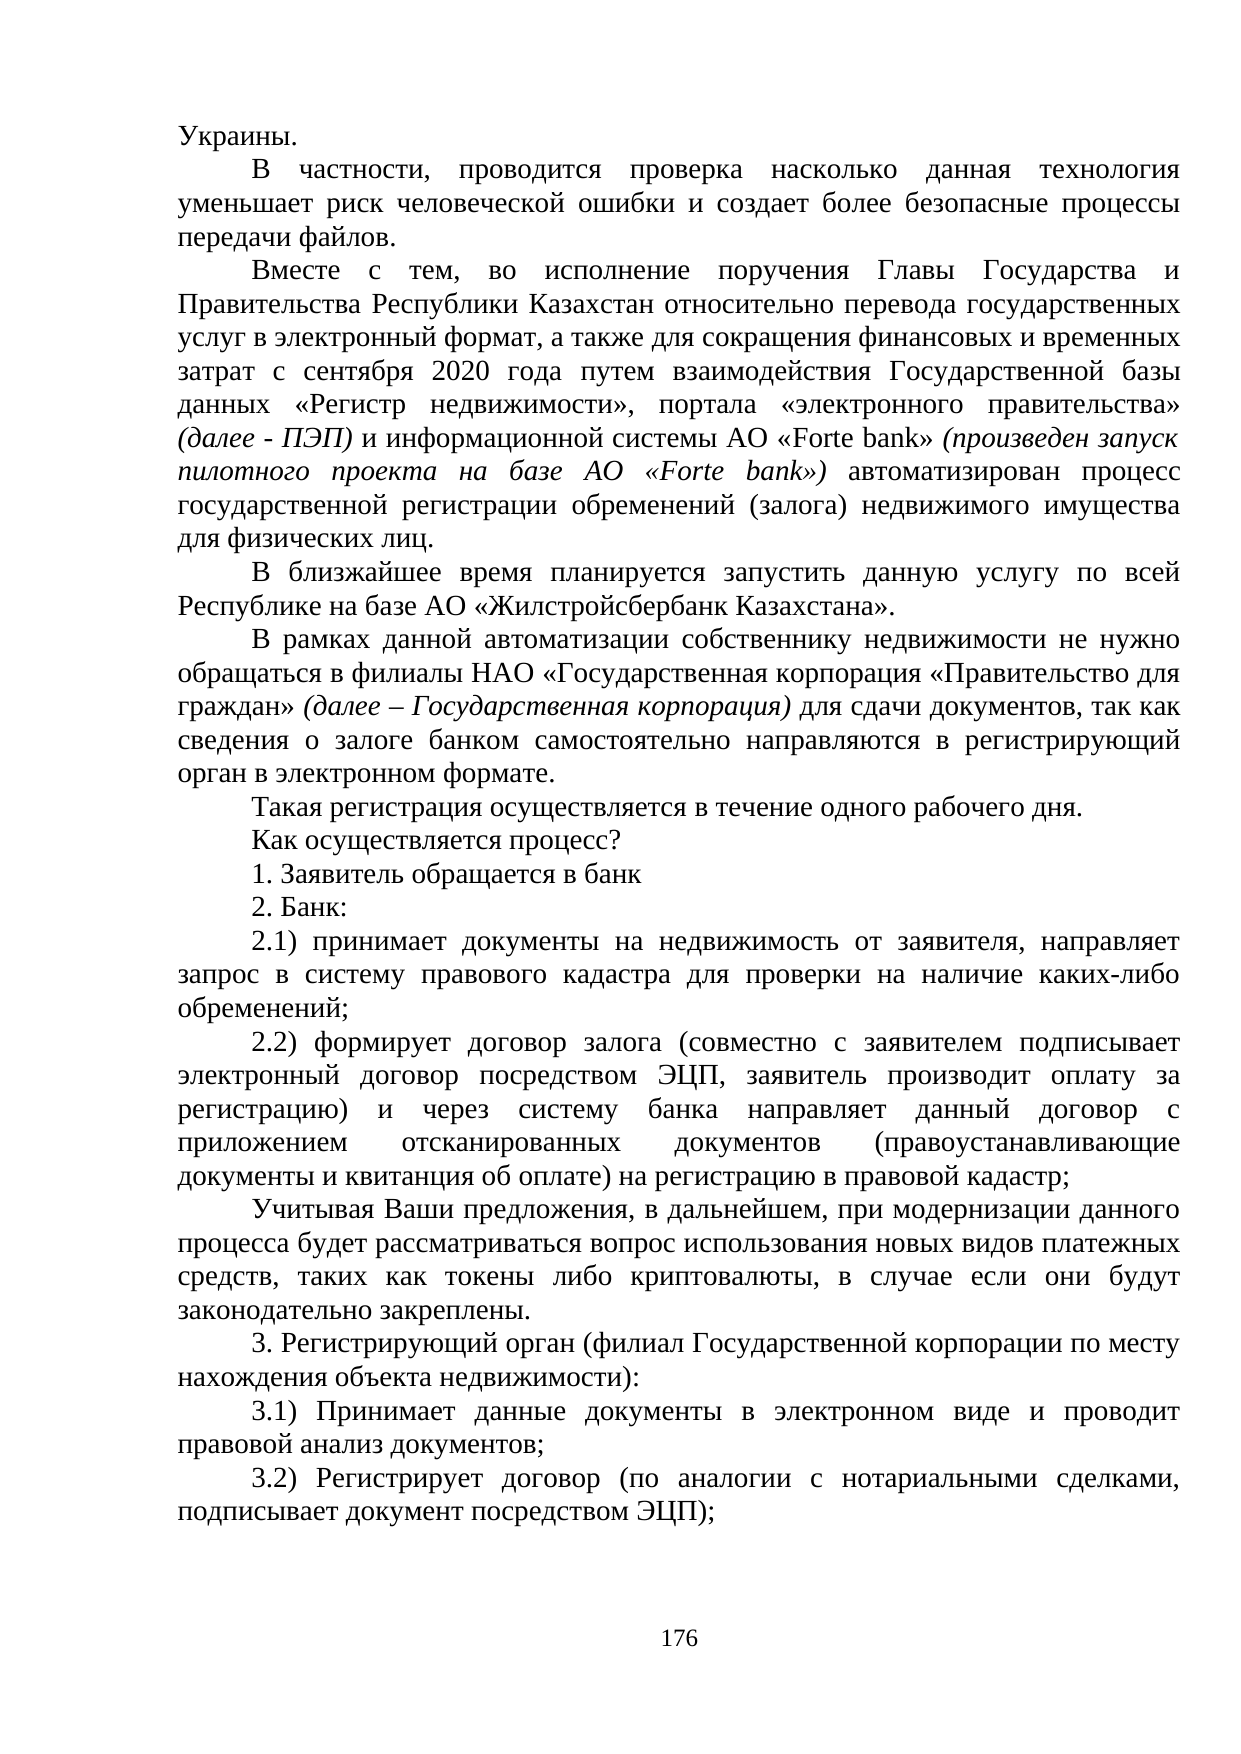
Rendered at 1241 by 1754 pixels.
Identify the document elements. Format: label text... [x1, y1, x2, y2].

text В близжайшее время планируется запустить данную услугу по всей Республике на базе АО «Жилстройсбербанк Казахстана». [177, 554, 1181, 621]
text Учитывая Ваши предложения, в дальнейшем, при модернизации данного процесса будет рассматриваться вопрос использования новых видов платежных средств, таких как токены либо криптовалюты, в случае если они будут законодательно закреплены. [177, 1191, 1181, 1326]
text 3. Регистрирующий орган (филиал Государственной корпорации по месту нахождения объекта недвижимости): [177, 1326, 1181, 1393]
text 2.1) принимает документы на недвижимость от заявителя, направляет запрос в систему правового кадастра для проверки на наличие каких-либо обременений; [177, 923, 1181, 1024]
text 1. Заявитель обращается в банк [177, 856, 1181, 889]
text 3.2) Регистрирует договор (по аналогии с нотариальными сделками, подписывает документ посредством ЭЦП); [177, 1460, 1181, 1591]
text В частности, проводится проверка насколько данная технология уменьшает риск человеческой ошибки и создает более безопасные процессы передачи файлов. [177, 152, 1181, 252]
text В рамках данной автоматизации собственнику недвижимости не нужно обращаться в филиалы НАО «Государственная корпорация «Правительство для граждан» (далее – Государственная корпорация) для сдачи документов, так как сведения о залоге банком самостоятельно направляются в регистрирующий орган в электронном формате. [177, 621, 1181, 789]
text 2. Банк: [177, 889, 1181, 923]
text 2.2) формирует договор залога (совместно с заявителем подписывает электронный договор посредством ЭЦП, заявитель производит оплату за регистрацию) и через систему банка направляет данный договор с приложением отсканированных документов (правоустанавливающие документы и квитанция об оплате) на регистрацию в правовой кадастр; [177, 1024, 1181, 1191]
text 3.1) Принимает данные документы в электронном виде и проводит правовой анализ документов; [177, 1393, 1181, 1460]
text Вместе с тем, во исполнение поручения Главы Государства и Правительства Республики Казахстан относительно перевода государственных услуг в электронный формат, а также для сокращения финансовых и временных затрат с сентября 2020 года путем взаимодействия Государственной базы данных «Регистр недвижимости», портала «электронного правительства» (далее - ПЭП) и информационной системы АО «Forte bank» (произведен запуск пилотного проекта на базе АО «Forte bank») автоматизирован процесс государственной регистрации обременений (залога) недвижимого имущества для физических лиц. [177, 252, 1181, 554]
text Как осуществляется процесс? [177, 822, 1181, 856]
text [177, 118, 1181, 152]
text Такая регистрация осуществляется в течение одного рабочего дня. [177, 789, 1181, 822]
